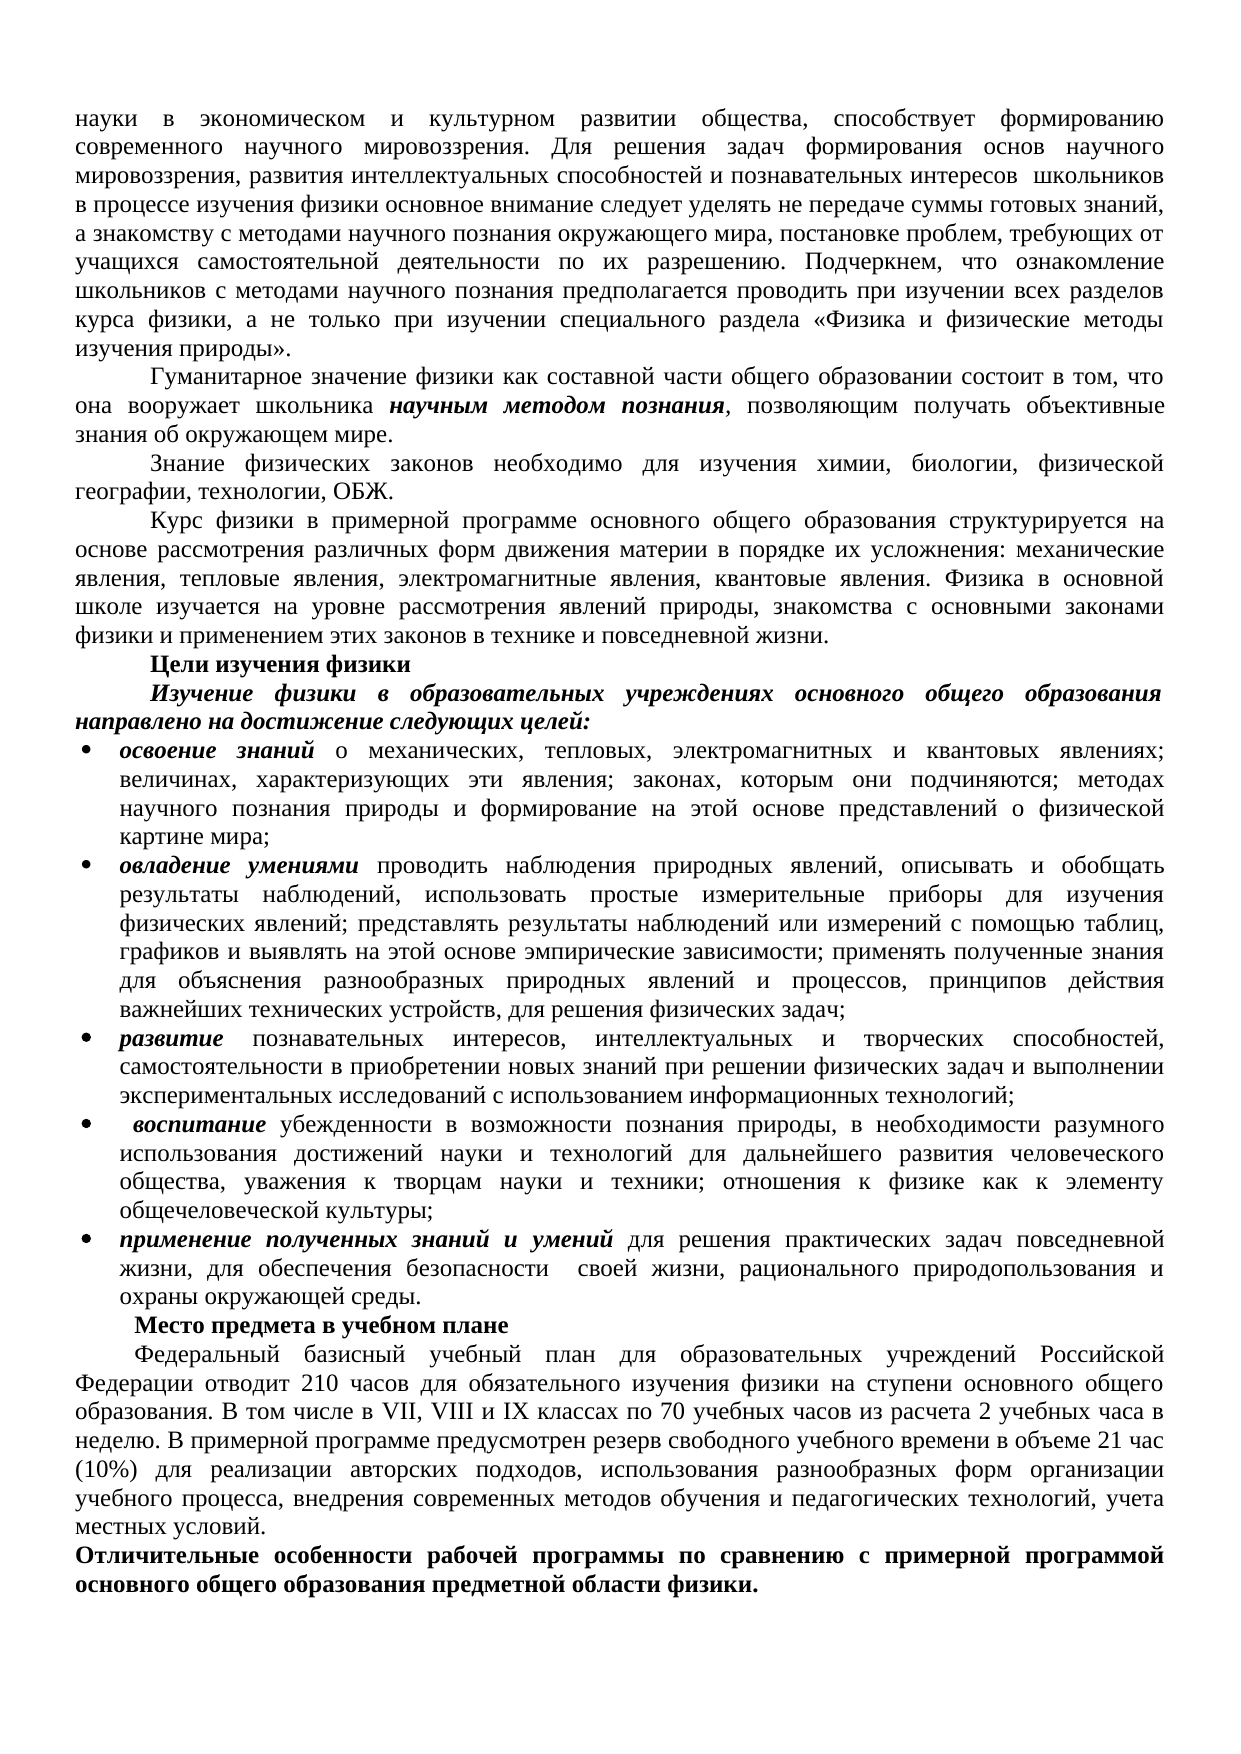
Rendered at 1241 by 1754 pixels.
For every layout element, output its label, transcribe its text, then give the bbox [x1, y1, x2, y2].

list воспитание убежденности в возможности познания природы, в необходимости разумного использования достижений науки и технологий для дальнейшего развития человеческого общества, уважения к творцам науки и техники; отношения к физике как к элементу общечеловеческой культуры; [82, 1109, 1165, 1224]
list овладение умениями проводить наблюдения природных явлений, описывать и обобщать результаты наблюдений, использовать простые измерительные приборы для изучения физических явлений; представлять результаты наблюдений или измерений с помощью таблиц, графиков и выявлять на этой основе эмпирические зависимости; применять полученные знания для объяснения разнообразных природных явлений и процессов, принципов действия важнейших технических устройств, для решения физических задач; [82, 850, 1165, 1023]
text Знание физических законов необходимо для изучения химии, биологии, физической географии, технологии, ОБЖ. [75, 448, 1165, 505]
list развитие познавательных интересов, интеллектуальных и творческих способностей, самостоятельности в приобретении новых знаний при решении физических задач и выполнении экспериментальных исследований с использованием информационных технологий; [82, 1023, 1165, 1109]
text Место предмета в учебном плане [75, 1310, 1165, 1339]
list применение полученных знаний и умений для решения практических задач повседневной жизни, для обеспечения безопасности своей жизни, рационального природопользования и охраны окружающей среды. [82, 1224, 1165, 1310]
text Федеральный базисный учебный план для образовательных учреждений Российской Федерации отводит 210 часов для обязательного изучения физики на ступени основного общего образования. В том числе в VII, VIII и IX классах по 70 учебных часов из расчета 2 учебных часа в неделю. В примерной программе предусмотрен резерв свободного учебного времени в объеме 21 час (10%) для реализации авторских подходов, использования разнообразных форм организации учебного процесса, внедрения современных методов обучения и педагогических технологий, учета местных условий. [75, 1339, 1165, 1540]
text Гуманитарное значение физики как составной части общего образовании состоит в том, что она вооружает школьника научным методом познания, позволяющим получать объективные знания об окружающем мире. [75, 361, 1165, 448]
list освоение знаний о механических, тепловых, электромагнитных и квантовых явлениях; величинах, характеризующих эти явления; законах, которым они подчиняются; методах научного познания природы и формирование на этой основе представлений о физической картине мира; [82, 735, 1165, 850]
text Отличительные особенности рабочей программы по сравнению с примерной программой основного общего образования предметной области физики. [75, 1540, 1165, 1598]
text Изучение физики в образовательных учреждениях основного общего образования направлено на достижение следующих целей: [75, 678, 1165, 735]
text Цели изучения физики [75, 649, 1165, 678]
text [75, 103, 1165, 361]
text Курс физики в примерной программе основного общего образования структурируется на основе рассмотрения различных форм движения материи в порядке их усложнения: механические явления, тепловые явления, электромагнитные явления, квантовые явления. Физика в основной школе изучается на уровне рассмотрения явлений природы, знакомства с основными законами физики и применением этих законов в технике и повседневной жизни. [75, 505, 1165, 649]
